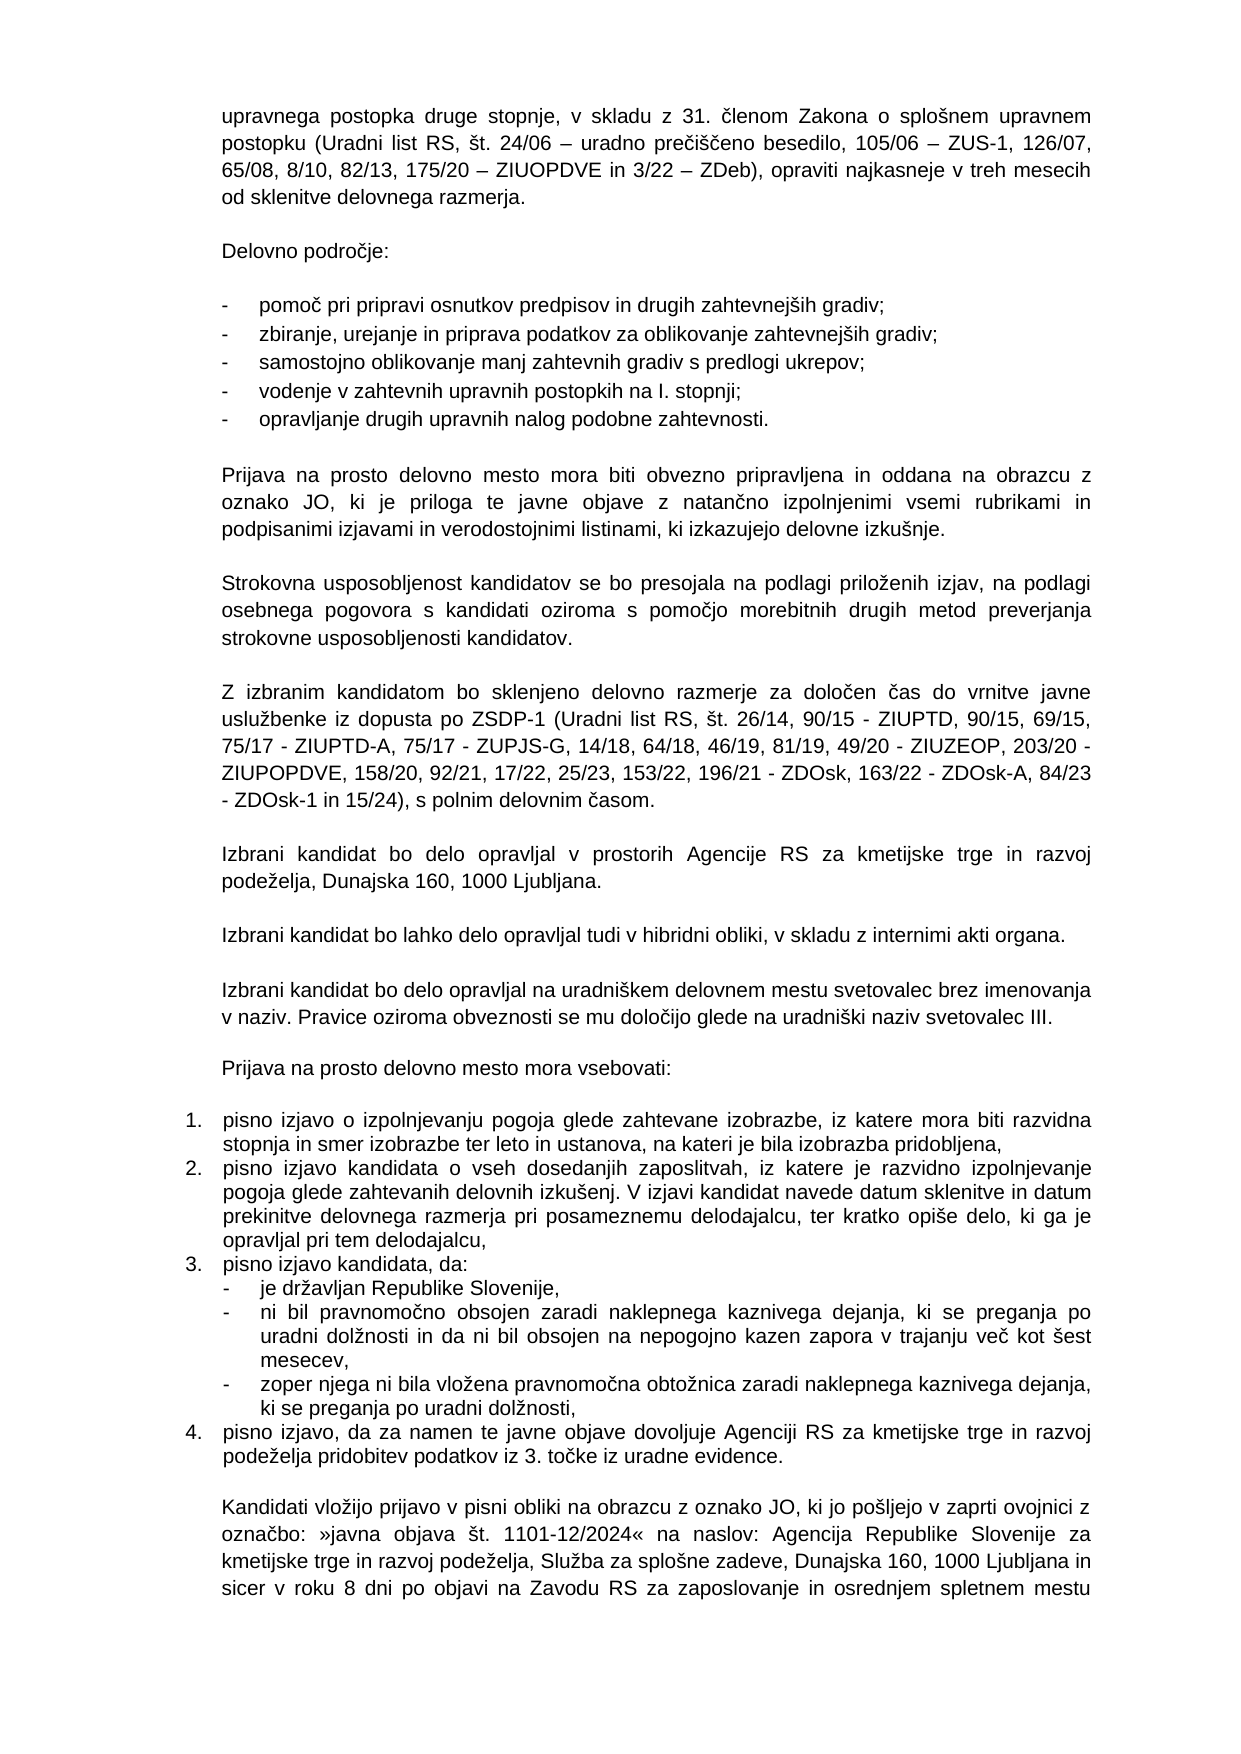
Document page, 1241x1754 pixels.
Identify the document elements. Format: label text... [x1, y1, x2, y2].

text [221, 101, 1093, 209]
list pisno izjavo kandidata, da: [185, 1252, 1093, 1276]
text Z izbranim kandidatom bo sklenjeno delovno razmerje za določen čas do vrnitve javne uslužbenke iz dopusta po ZSDP-1 (Uradni list RS, št. 26/14, 90/15 - ZIUPTD, 90/15, 69/15, 75/17 - ZIUPTD-A, 75/17 - ZUPJS-G, 14/18, 64/18, 46/19, 81/19, 49/20 - ZIUZEOP, 203/20 - ZIUPOPDVE, 158/20, 92/21, 17/22, 25/23, 153/22, 196/21 - ZDOsk, 163/22 - ZDOsk-A, 84/23 - ZDOsk-1 in 15/24), s polnim delovnim časom. [221, 676, 1093, 812]
text Prijava na prosto delovno mesto mora biti obvezno pripravljena in oddana na obrazcu z oznako JO, ki je priloga te javne objave z natančno izpolnjenimi vsemi rubrikami in podpisanimi izjavami in verodostojnimi listinami, ki izkazujejo delovne izkušnje. [221, 460, 1093, 541]
list ni bil pravnomočno obsojen zaradi naklepnega kaznivega dejanja, ki se preganja po uradni dolžnosti in da ni bil obsojen na nepogojno kazen zapora v trajanju več kot šest mesecev, [223, 1300, 1093, 1372]
list vodenje v zahtevnih upravnih postopkih na I. stopnji; [221, 376, 1093, 404]
text Prijava na prosto delovno mesto mora vsebovati: [221, 1056, 1093, 1108]
list zoper njega ni bila vložena pravnomočna obtožnica zaradi naklepnega kaznivega dejanja, ki se preganja po uradni dolžnosti, [223, 1372, 1093, 1420]
list pomoč pri pripravi osnutkov predpisov in drugih zahtevnejših gradiv; [221, 290, 1093, 319]
text Izbrani kandidat bo delo opravljal v prostorih Agencije RS za kmetijske trge in razvoj podeželja, Dunajska 160, 1000 Ljubljana. [221, 839, 1093, 893]
list opravljanje drugih upravnih nalog podobne zahtevnosti. [221, 404, 1093, 433]
text Delovno področje: [148, 236, 1093, 263]
list samostojno oblikovanje manj zahtevnih gradiv s predlogi ukrepov; [221, 347, 1093, 376]
list pisno izjavo o izpolnjevanju pogoja glede zahtevane izobrazbe, iz katere mora biti razvidna stopnja in smer izobrazbe ter leto in ustanova, na kateri je bila izobrazba pridobljena, [185, 1108, 1093, 1156]
list pisno izjavo kandidata o vseh dosedanjih zaposlitvah, iz katere je razvidno izpolnjevanje pogoja glede zahtevanih delovnih izkušenj. V izjavi kandidat navede datum sklenitve in datum prekinitve delovnega razmerja pri posameznemu delodajalcu, ter kratko opiše delo, ki ga je opravljal pri tem delodajalcu, [185, 1156, 1093, 1252]
list je državljan Republike Slovenije, [223, 1276, 1093, 1300]
list pisno izjavo, da za namen te javne objave dovoljuje Agenciji RS za kmetijske trge in razvoj podeželja pridobitev podatkov iz 3. točke iz uradne evidence. [185, 1420, 1093, 1468]
list zbiranje, urejanje in priprava podatkov za oblikovanje zahtevnejših gradiv; [221, 319, 1093, 347]
text Izbrani kandidat bo delo opravljal na uradniškem delovnem mestu svetovalec brez imenovanja v naziv. Pravice oziroma obveznosti se mu določijo glede na uradniški naziv svetovalec III. [221, 974, 1093, 1028]
text Strokovna usposobljenost kandidatov se bo presojala na podlagi priloženih izjav, na podlagi osebnega pogovora s kandidati oziroma s pomočjo morebitnih drugih metod preverjanja strokovne usposobljenosti kandidatov. [221, 568, 1093, 649]
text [221, 1492, 1093, 1600]
text Izbrani kandidat bo lahko delo opravljal tudi v hibridni obliki, v skladu z internimi akti organa. [148, 920, 1093, 947]
